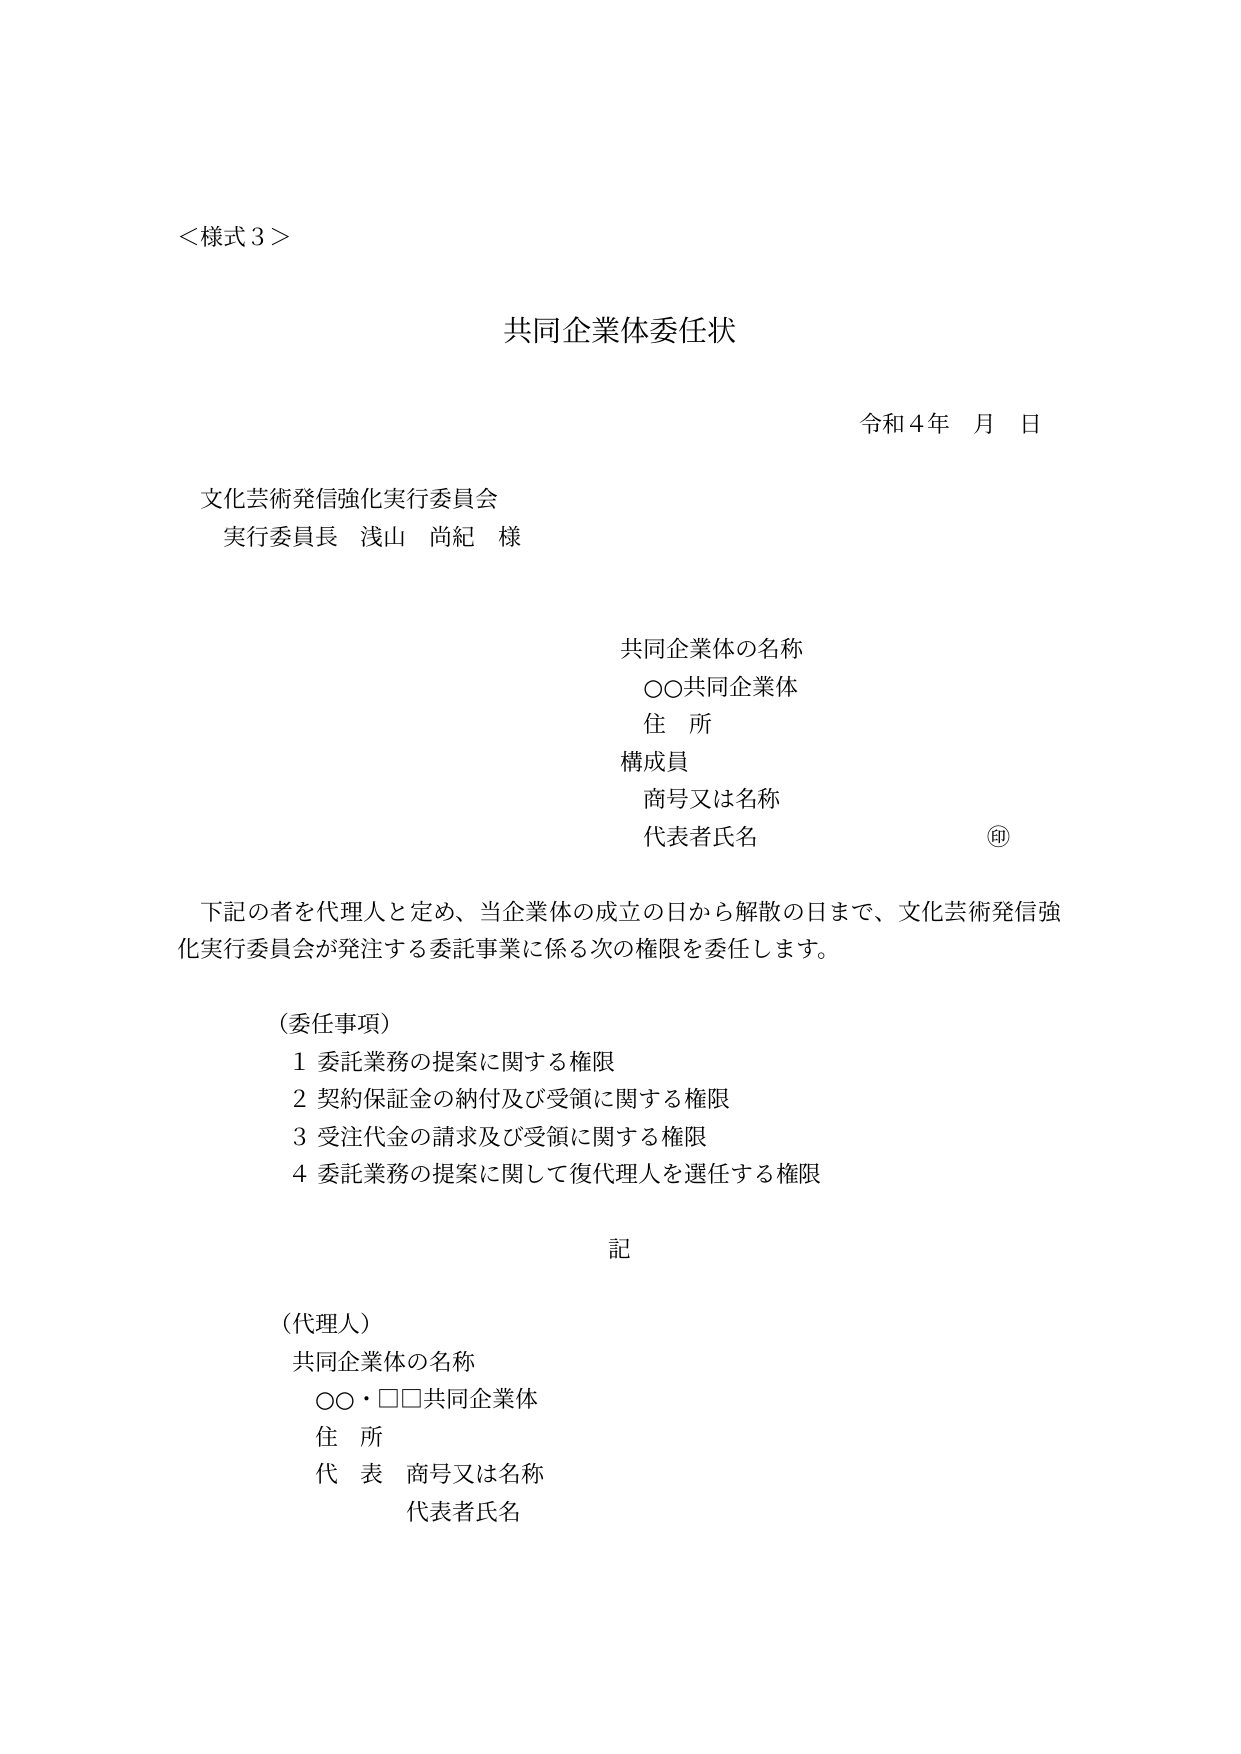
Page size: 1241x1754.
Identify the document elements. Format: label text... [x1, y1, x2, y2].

subtitle 代 表 商号又は名称 [177, 1454, 1063, 1492]
subtitle 下記の者を代理人と定め、当企業体の成立の日から解散の日まで、文化芸術発信強化実行委員会が発注する委託事業に係る次の権限を委任します。 [177, 892, 1063, 967]
subtitle 代表者氏名 [177, 1492, 1063, 1529]
text 文化芸術発信強化実行委員会 [177, 479, 1063, 517]
text 実行委員長 浅山 尚紀 様 [177, 517, 1063, 554]
text ＜様式３＞ [177, 217, 1063, 254]
subtitle ４ 委託業務の提案に関して復代理人を選任する権限 [266, 1154, 1063, 1192]
subtitle ３ 受注代金の請求及び受領に関する権限 [266, 1117, 1063, 1154]
subtitle 住 所 [177, 1417, 1063, 1454]
subtitle 共同企業体の名称 [177, 1342, 1063, 1379]
text 共同企業体の名称 [620, 629, 1063, 667]
text 住 所 [620, 704, 1063, 742]
text 共同企業体委任状 [177, 292, 1063, 367]
subtitle 記 [177, 1229, 1063, 1267]
text ○○共同企業体 [620, 667, 1063, 704]
text 代表者氏名 ㊞ [620, 817, 1063, 854]
subtitle ○○・□□共同企業体 [177, 1379, 1063, 1417]
subtitle ２ 契約保証金の納付及び受領に関する権限 [266, 1079, 1063, 1117]
subtitle （代理人） [177, 1304, 1063, 1342]
text 商号又は名称 [620, 779, 1063, 817]
text 令和４年 月 日 [177, 404, 1042, 442]
subtitle １ 委託業務の提案に関する権限 [266, 1042, 1063, 1079]
text 構成員 [620, 742, 1063, 779]
subtitle （委任事項） [266, 1004, 1063, 1042]
